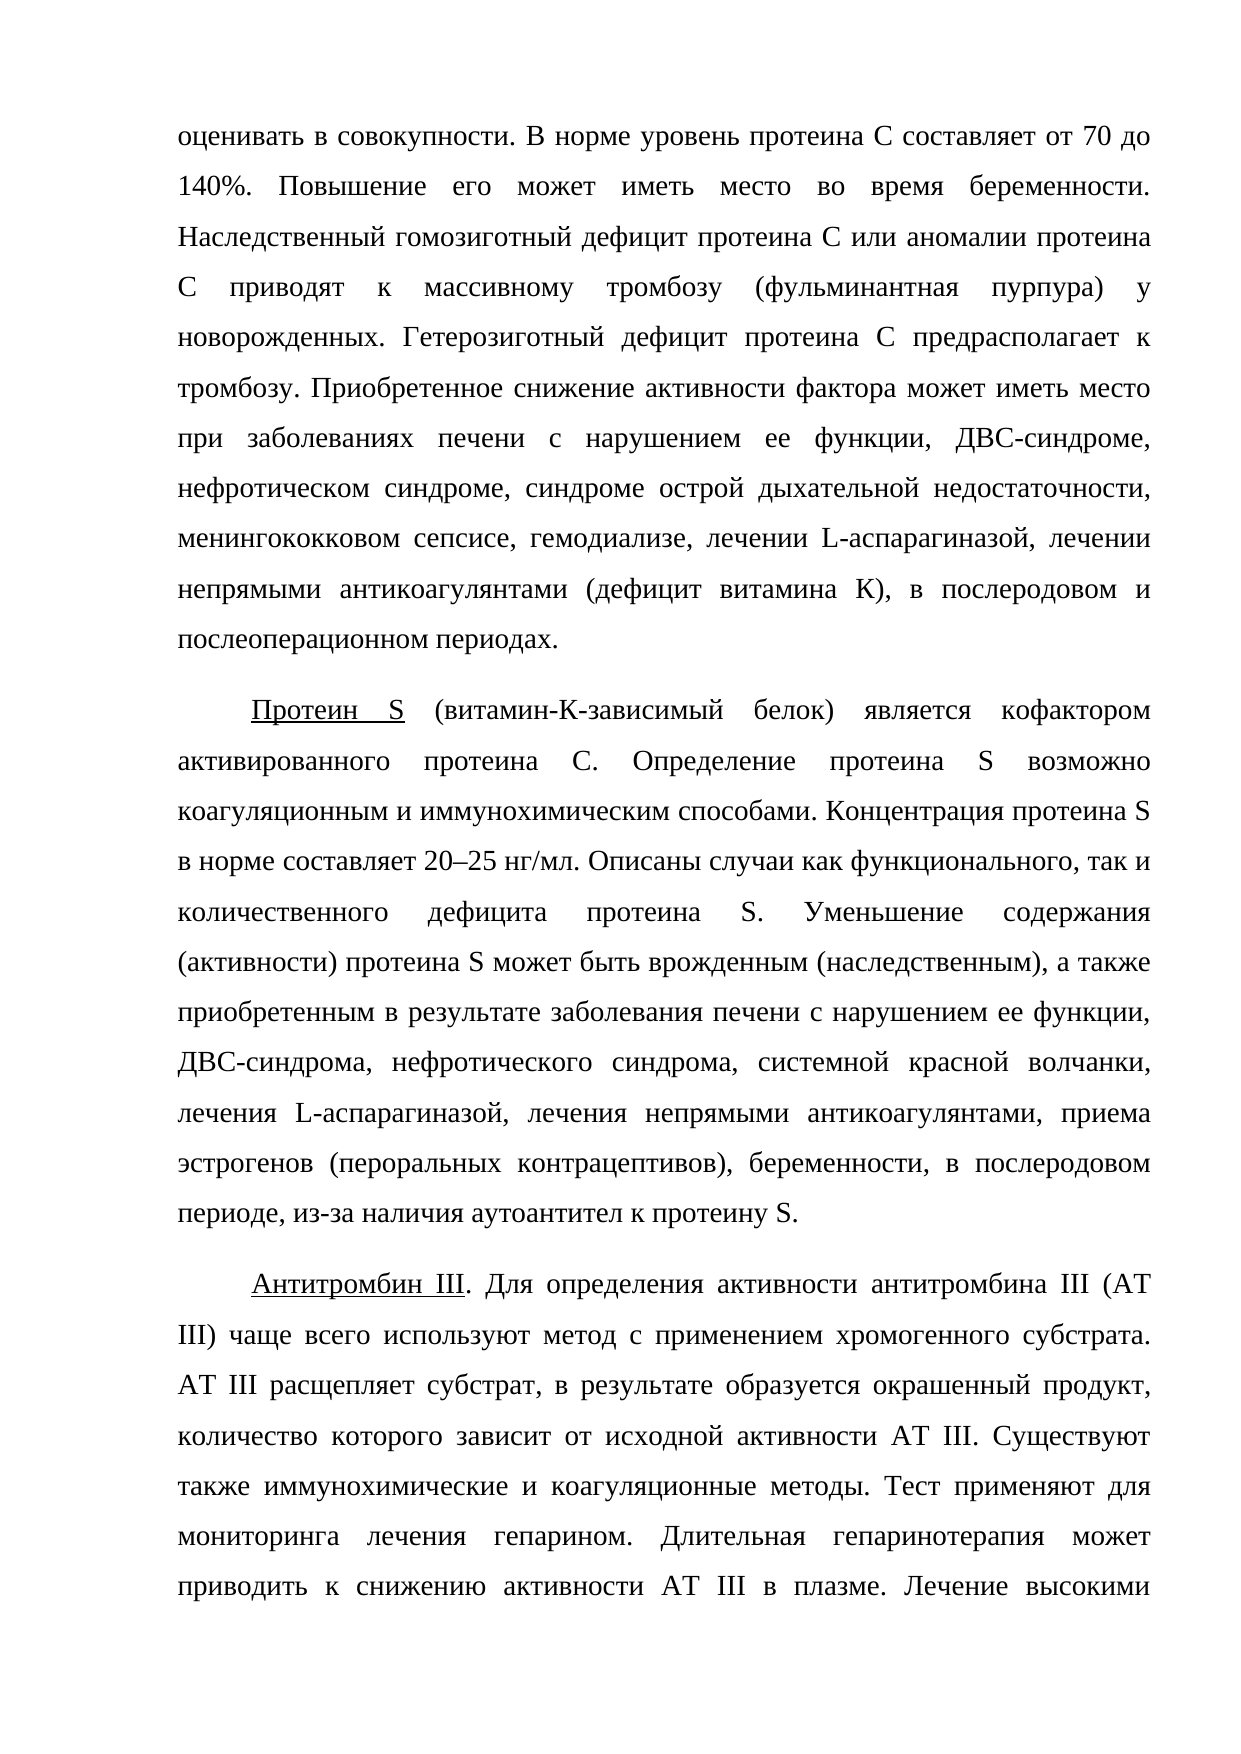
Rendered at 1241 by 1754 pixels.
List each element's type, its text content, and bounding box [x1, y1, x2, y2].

text Протеин S (витамин-К-зависимый белок) является кофактором активированного протеина С. Определение протеина S возможно коагуляционным и иммунохимическим способами. Концентрация протеина S в норме составляет 20–25 нг/мл. Описаны случаи как функционального, так и количественного дефицита протеина S. Уменьшение содержания (активности) протеина S может быть врожденным (наследственным), а также приобретенным в результате заболевания печени с нарушением ее функции, ДВС-синдрома, нефротического синдрома, системной красной волчанки, лечения L-аспарагиназой, лечения непрямыми антикоагулянтами, приема эстрогенов (пероральных контрацептивов), беременности, в послеродовом периоде, из-за наличия аутоантител к протеину S. [177, 692, 1152, 1229]
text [177, 118, 1152, 655]
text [177, 1267, 1152, 1602]
